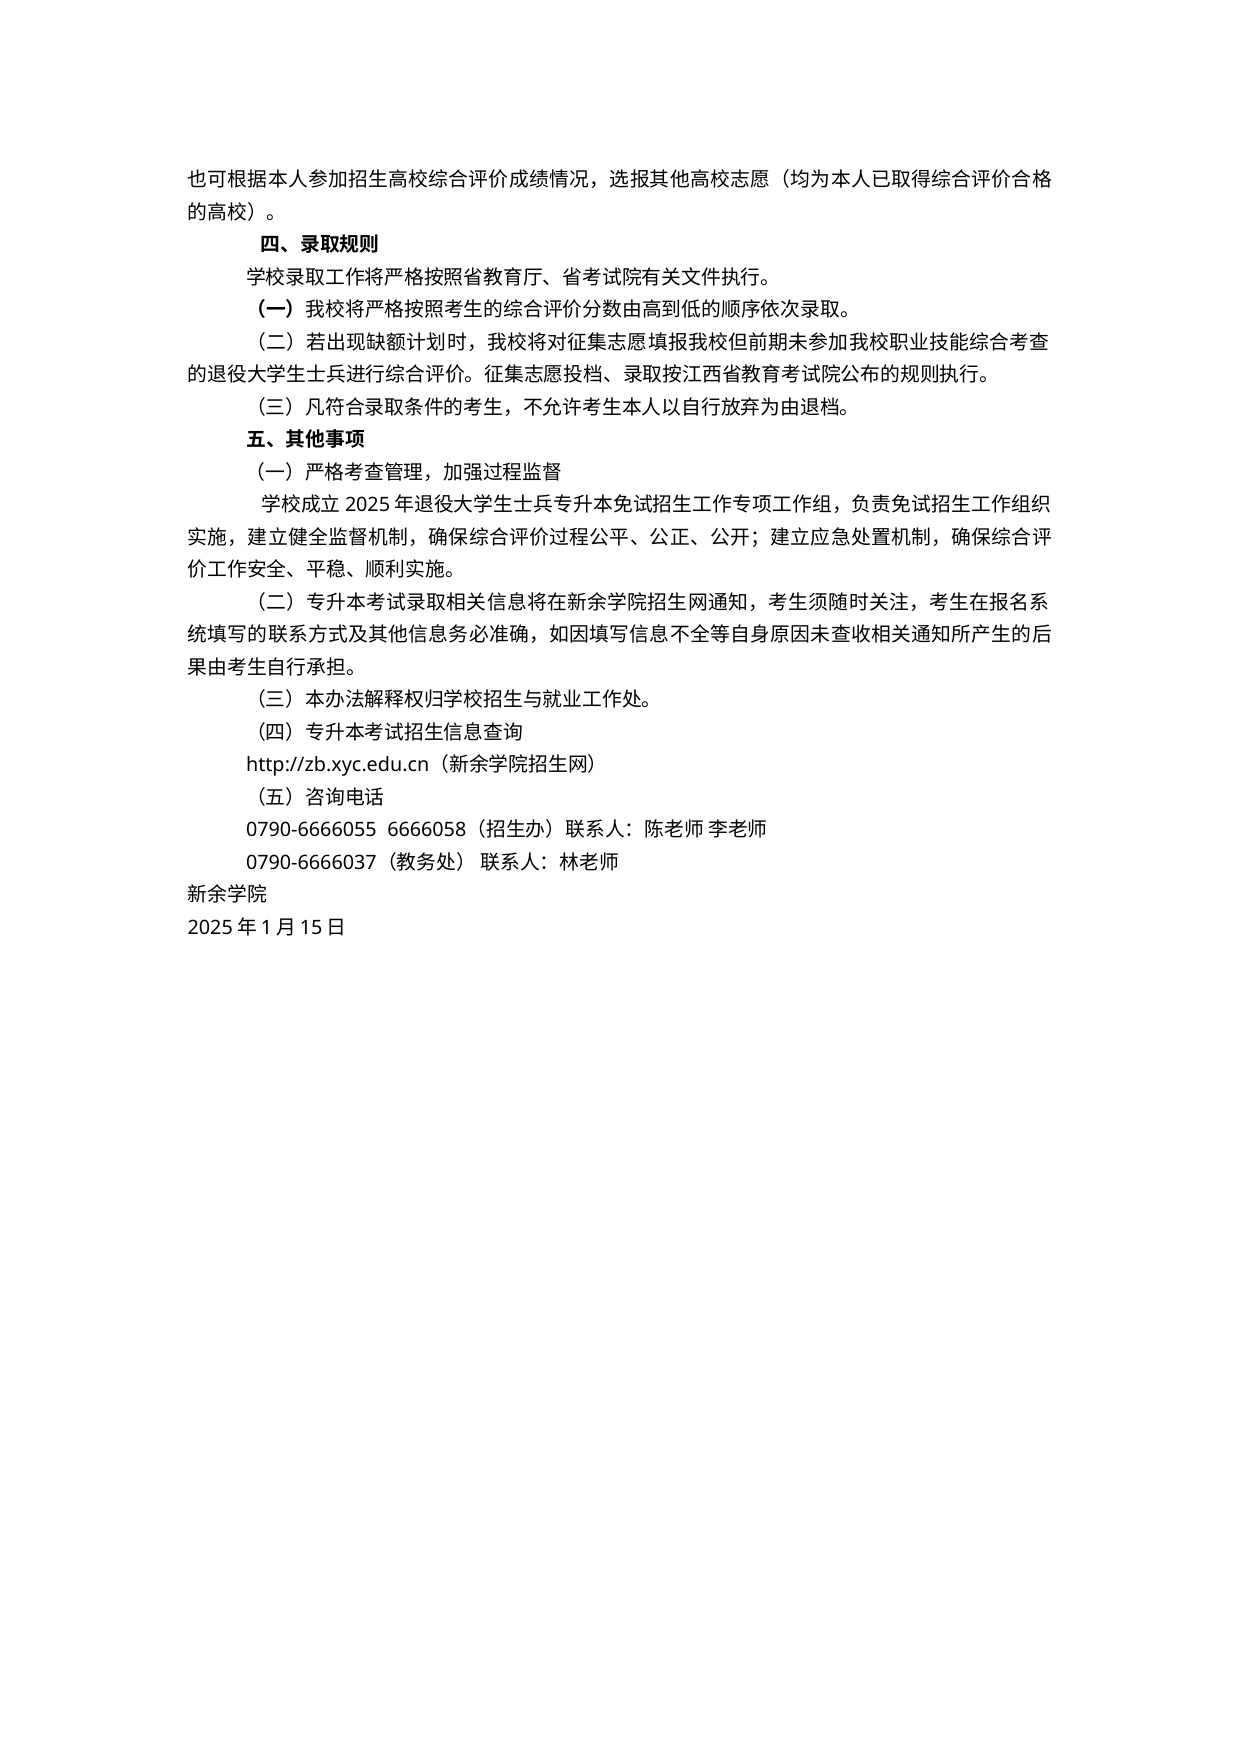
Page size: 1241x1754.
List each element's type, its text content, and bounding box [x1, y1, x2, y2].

text （二）专升本考试录取相关信息将在新余学院招生网通知，考生须随时关注，考生在报名系统填写的联系方式及其他信息务必准确，如因填写信息不全等自身原因未查收相关通知所产生的后果由考生自行承担。 [187, 584, 1053, 682]
text 新余学院 [187, 877, 994, 909]
text （二）若出现缺额计划时，我校将对征集志愿填报我校但前期未参加我校职业技能综合考查的退役大学生士兵进行综合评价。征集志愿投档、录取按江西省教育考试院公布的规则执行。 [187, 324, 1053, 389]
text （五）咨询电话 [187, 779, 1053, 812]
text （三）本办法解释权归学校招生与就业工作处。 [187, 682, 1053, 714]
text 2025年1月15日 [187, 909, 1053, 942]
text 学校成立2025年退役大学生士兵专升本免试招生工作专项工作组，负责免试招生工作组织实施，建立健全监督机制，确保综合评价过程公平、公正、公开；建立应急处置机制，确保综合评价工作安全、平稳、顺利实施。 [187, 487, 1053, 584]
text 四、录取规则 [187, 227, 1053, 259]
text 五、其他事项 [187, 422, 1053, 454]
text （一）严格考查管理，加强过程监督 [187, 454, 1053, 487]
text （三）凡符合录取条件的考生，不允许考生本人以自行放弃为由退档。 [187, 389, 1053, 422]
text 0790-6666037（教务处） 联系人：林老师 [187, 844, 1053, 877]
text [187, 162, 1053, 227]
text （一）我校将严格按照考生的综合评价分数由高到低的顺序依次录取。 [187, 292, 1053, 324]
text 0790-6666055 6666058（招生办）联系人：陈老师 李老师 [187, 812, 1053, 844]
text （四）专升本考试招生信息查询 [187, 714, 1053, 747]
text 学校录取工作将严格按照省教育厅、省考试院有关文件执行。 [187, 259, 1053, 292]
text http://zb.xyc.edu.cn（新余学院招生网） [187, 747, 1053, 779]
